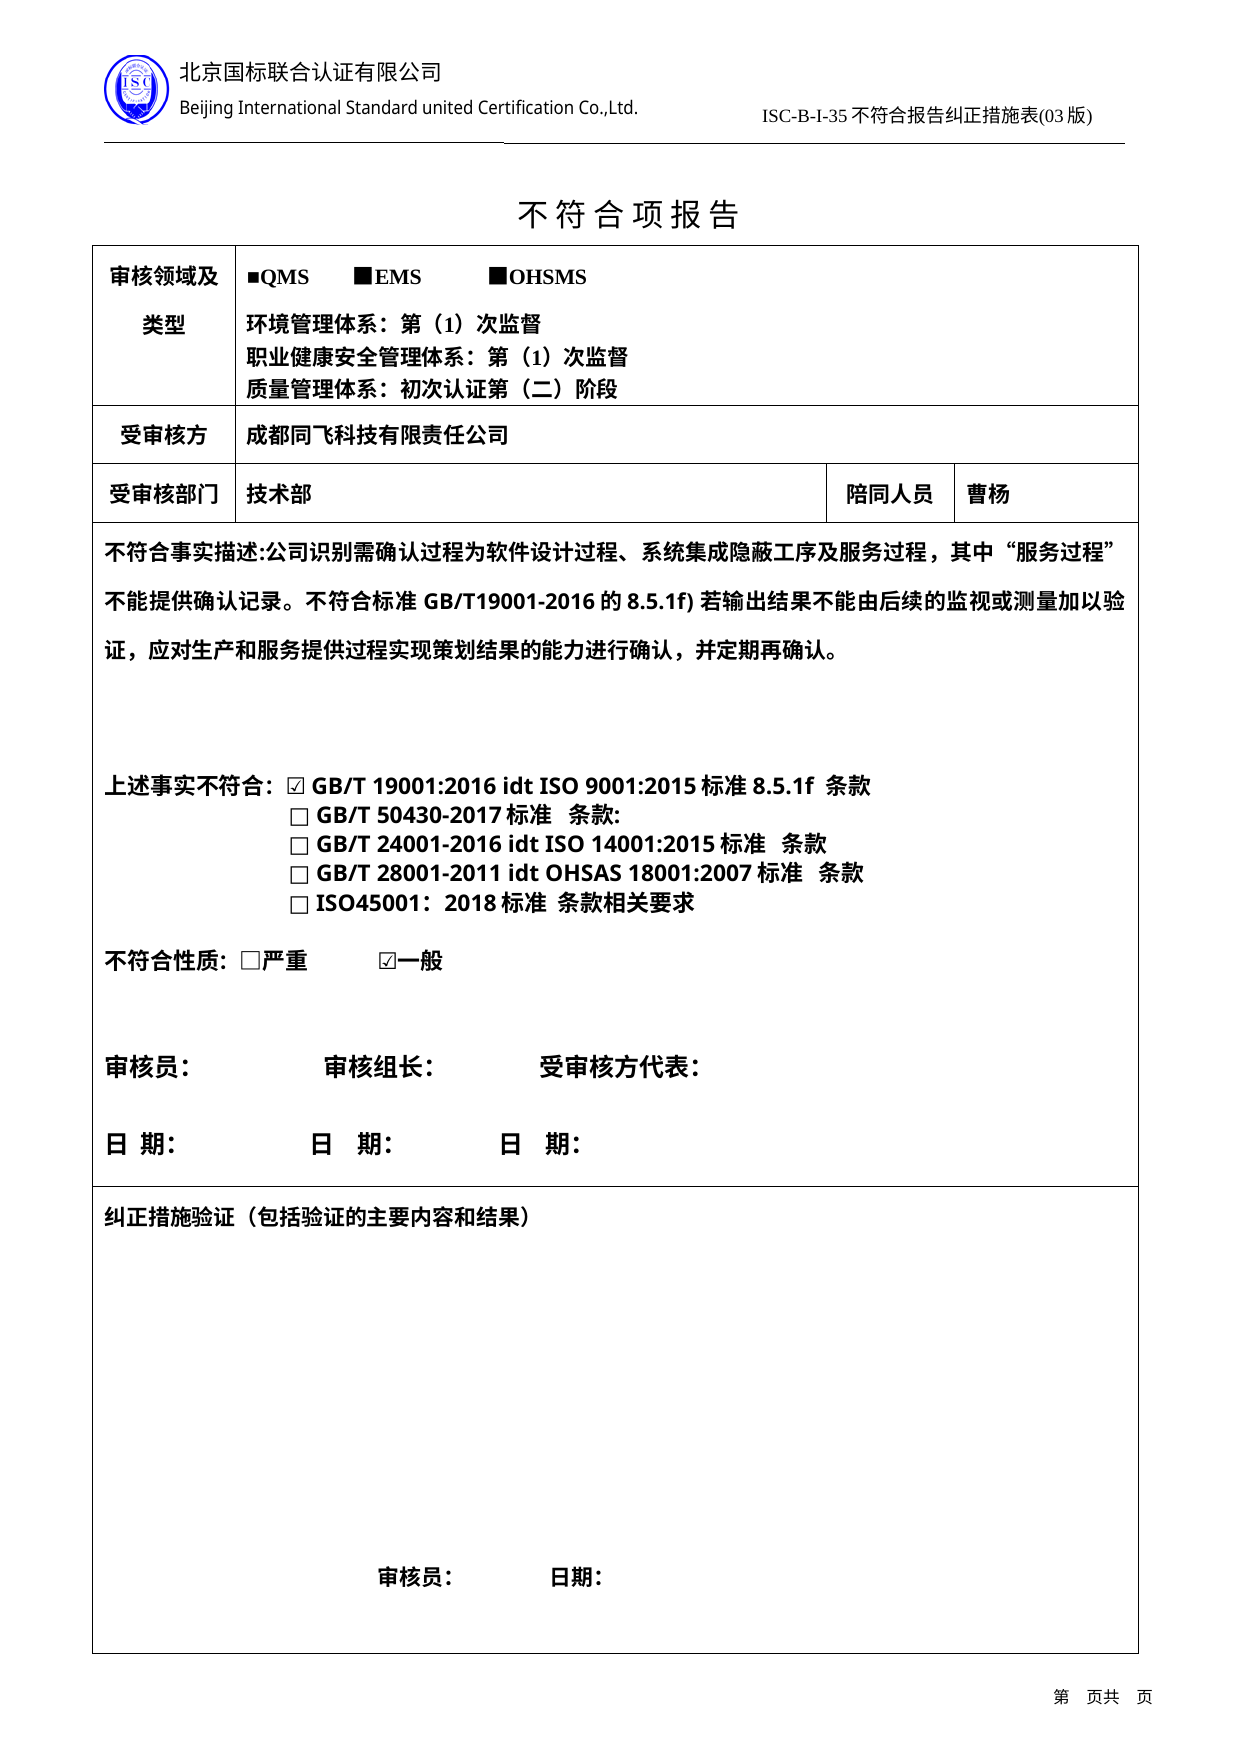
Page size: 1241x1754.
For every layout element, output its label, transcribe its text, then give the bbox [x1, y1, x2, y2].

table_cell 不符合事实描述:公司识别需确认过程为软件设计过程、系统集成隐蔽工序及服务过程，其中“服务过程”不能提供确认记录。不符合标准GB/T19001-2016的8.5.1f) 若输出结果不能由后续的监视或测量加以验证，应对生产和服务提供过程实现策划结果的能力进行确认，并定期再确认。 上述事实不符合：☑ GB/T 19001:2016 idt ISO 9001:2015标准 8.5.1f 条款 □ GB/T 50430-2017标准 条款: □ GB/T 24001-2016 idt ISO 14001:2015标准 条款 □ GB/T 28001-2011 idt OHSAS 18001:2007标准 条款 □ ISO45001：2018标准 条款相关要求 不符合性质：□严重 ☑一般 审核员： 审核组长： 受审核方代表： 日 期： 日 期： 日 期： [93, 523, 1138, 1186]
text 不 符 合 项 报 告 [104, 180, 1153, 245]
table_cell 曹杨 [955, 464, 1138, 522]
table_header ■QMS ■EMS ■OHSMS 环境管理体系：第（1）次监督 职业健康安全管理体系：第（1）次监督 质量管理体系：初次认证第（二）阶段 [236, 246, 1138, 404]
table_cell 陪同人员 [827, 464, 954, 522]
table_cell 成都同飞科技有限责任公司 [236, 406, 1138, 463]
picture [104, 55, 172, 124]
table_cell 技术部 [236, 464, 826, 522]
table_cell 受审核部门 [93, 464, 235, 522]
table_cell 纠正措施验证（包括验证的主要内容和结果） 审核员： 日期： [93, 1187, 1138, 1653]
table_cell 受审核方 [93, 406, 235, 463]
table_header 审核领域及类型 [93, 246, 235, 404]
